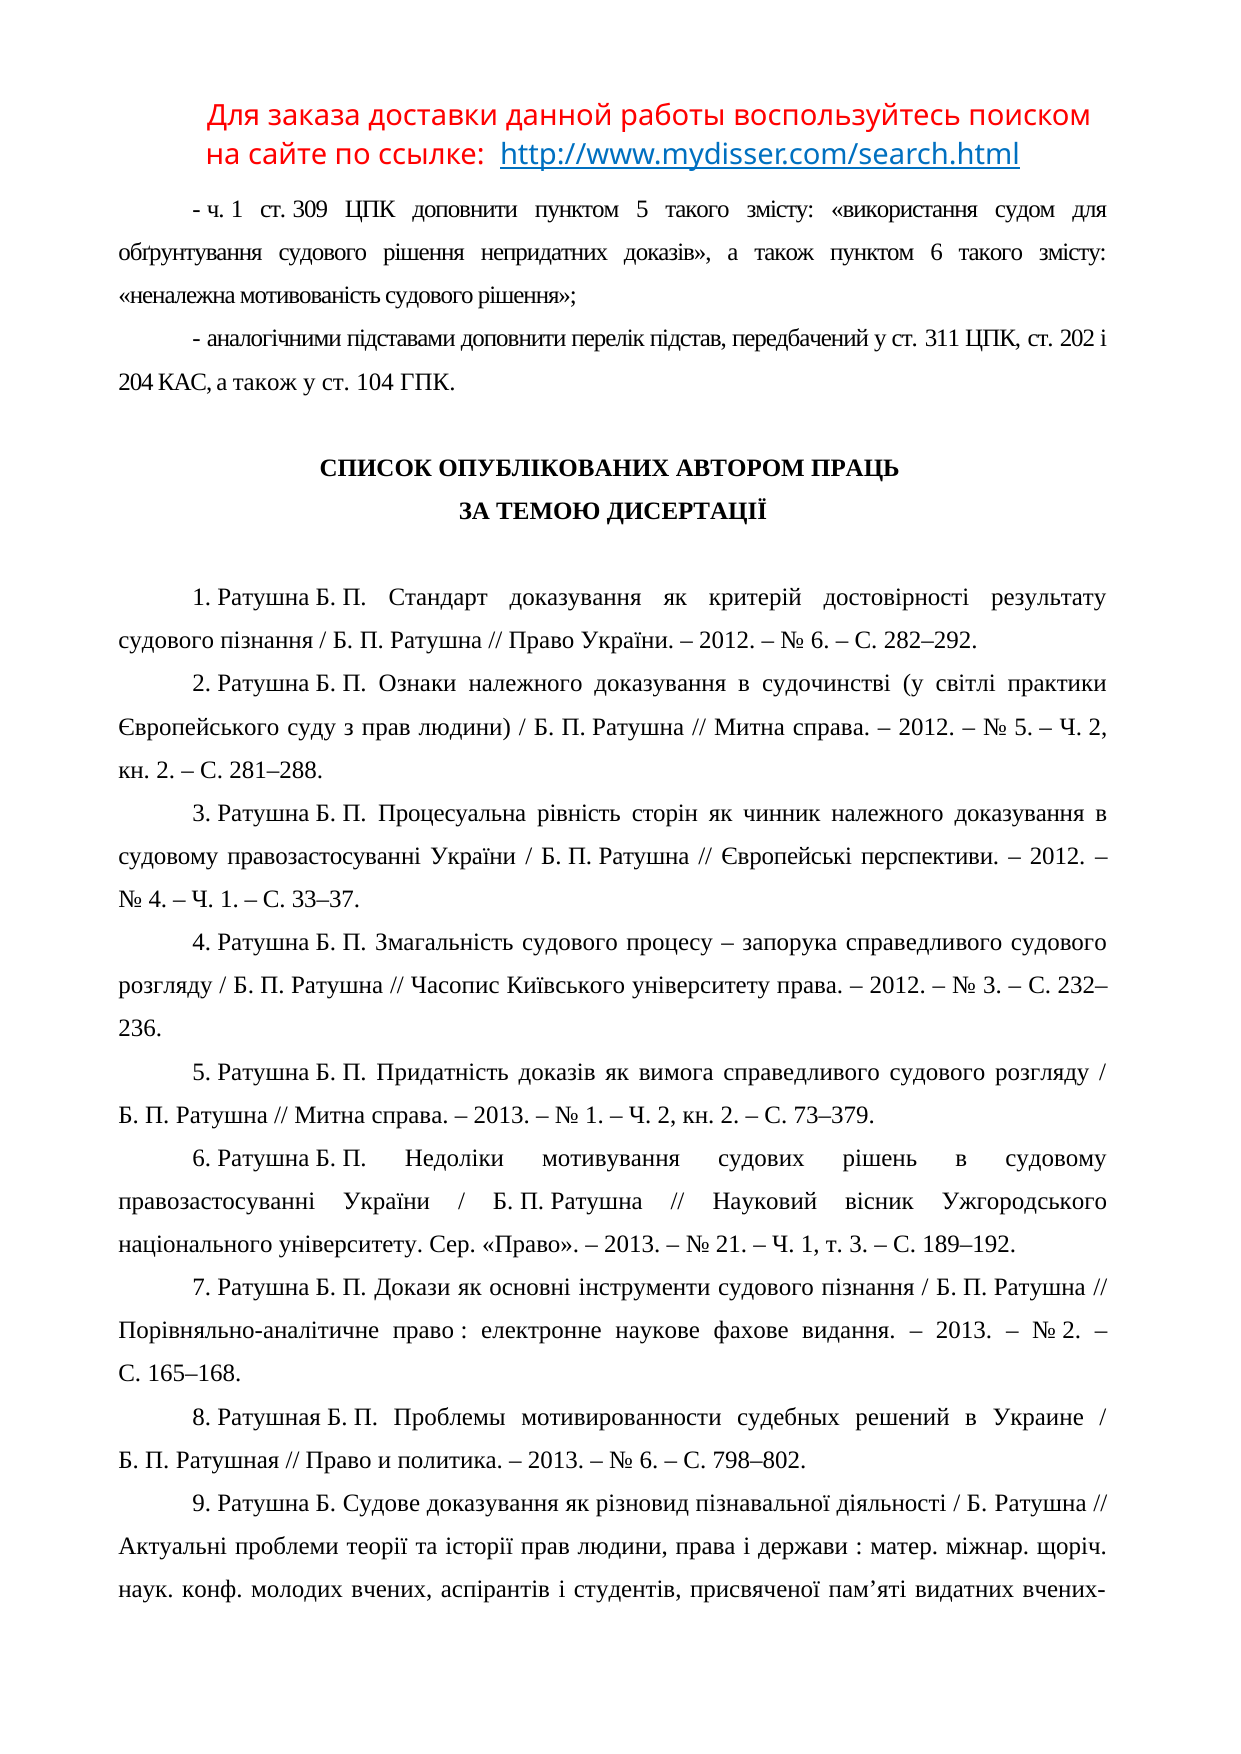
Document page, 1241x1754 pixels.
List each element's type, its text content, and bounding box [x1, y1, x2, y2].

text - аналогічними підставами доповнити перелік підстав, передбачений у ст. 311 ЦПК, ст. 202 і 204 КАС, а також у ст. 104 ГПК. [118, 323, 1107, 395]
text СПИСОК ОПУБЛІКОВАНИХ АВТОРОМ ПРАЦЬ ЗА ТЕМОЮ ДИСЕРТАЦІЇ [118, 453, 1107, 525]
text 4. Ратушна Б. П. Змагальність судового процесу – запорука справедливого судового розгляду / Б. П. Ратушна // Часопис Київського університету права. – 2012. – № 3. – С. 232–236. [118, 927, 1107, 1042]
text 2. Ратушна Б. П. Ознаки належного доказування в судочинстві (у світлі практики Європейського суду з прав людини) / Б. П. Ратушна // Митна справа. – 2012. – № 5. – Ч. 2, кн. 2. – С. 281–288. [118, 668, 1107, 783]
text 7. Ратушна Б. П. Докази як основні інструменти судового пізнання / Б. П. Ратушна // Порівняльно-аналітичне право : електронне наукове фахове видання. – 2013. – № 2. – С. 165–168. [118, 1272, 1107, 1387]
text 1. Ратушна Б. П. Стандарт доказування як критерій достовірності результату судового пізнання / Б. П. Ратушна // Право України. – 2012. – № 6. – С. 282–292. [118, 582, 1107, 654]
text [118, 1488, 1107, 1603]
text - ч. 1 ст. 309 ЦПК доповнити пунктом 5 такого змісту: «використання судом для обґрунтування судового рішення непридатних доказів», а також пунктом 6 такого змісту: «неналежна мотивованість судового рішення»; [118, 266, 1107, 309]
text - ч. 1 ст. 309 ЦПК доповнити пунктом 5 такого змісту: «використання судом для обґрунтування судового рішення непридатних доказів», а також пунктом 6 такого змісту: «неналежна мотивованість судового рішення»; [118, 194, 1107, 237]
text 3. Ратушна Б. П. Процесуальна рівність сторін як чинник належного доказування в судовому правозастосуванні України / Б. П. Ратушна // Європейські перспективи. – 2012. – № 4. – Ч. 1. – С. 33–37. [118, 798, 1107, 913]
text 5. Ратушна Б. П. Придатність доказів як вимога справедливого судового розгляду / Б. П. Ратушна // Митна справа. – 2013. – № 1. – Ч. 2, кн. 2. – С. 73–379. [118, 1057, 1107, 1128]
text 8. Ратушная Б. П. Проблемы мотивированности судебных решений в Украине / Б. П. Ратушная // Право и политика. – 2013. – № 6. – С. 798–802. [118, 1402, 1107, 1473]
text 6. Ратушна Б. П. Недоліки мотивування судових рішень в судовому правозастосуванні України / Б. П. Ратушна // Науковий вісник Ужгородського національного університету. Сер. «Право». – 2013. – № 21. – Ч. 1, т. 3. – С. 189–192. [118, 1143, 1107, 1258]
